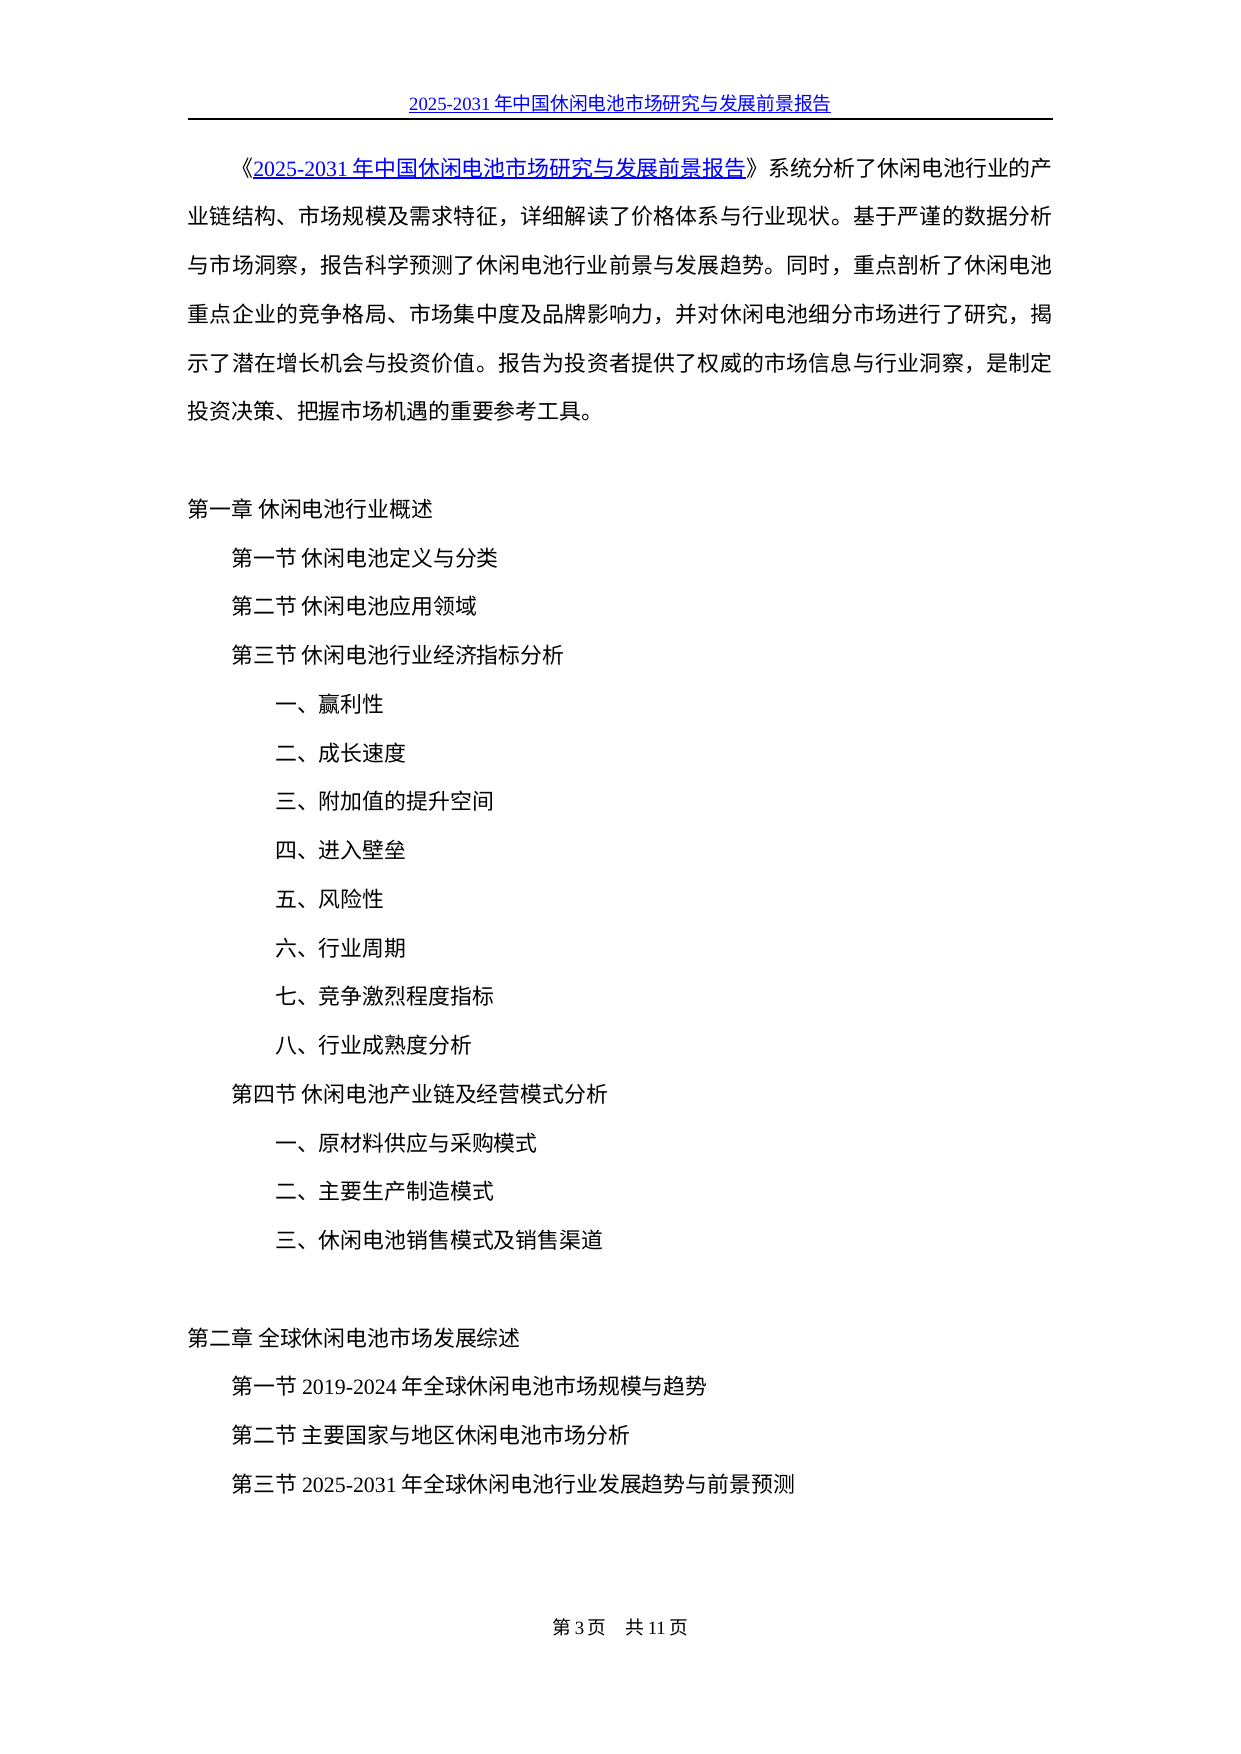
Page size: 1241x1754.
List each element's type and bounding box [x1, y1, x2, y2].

text [187, 150, 1053, 1499]
